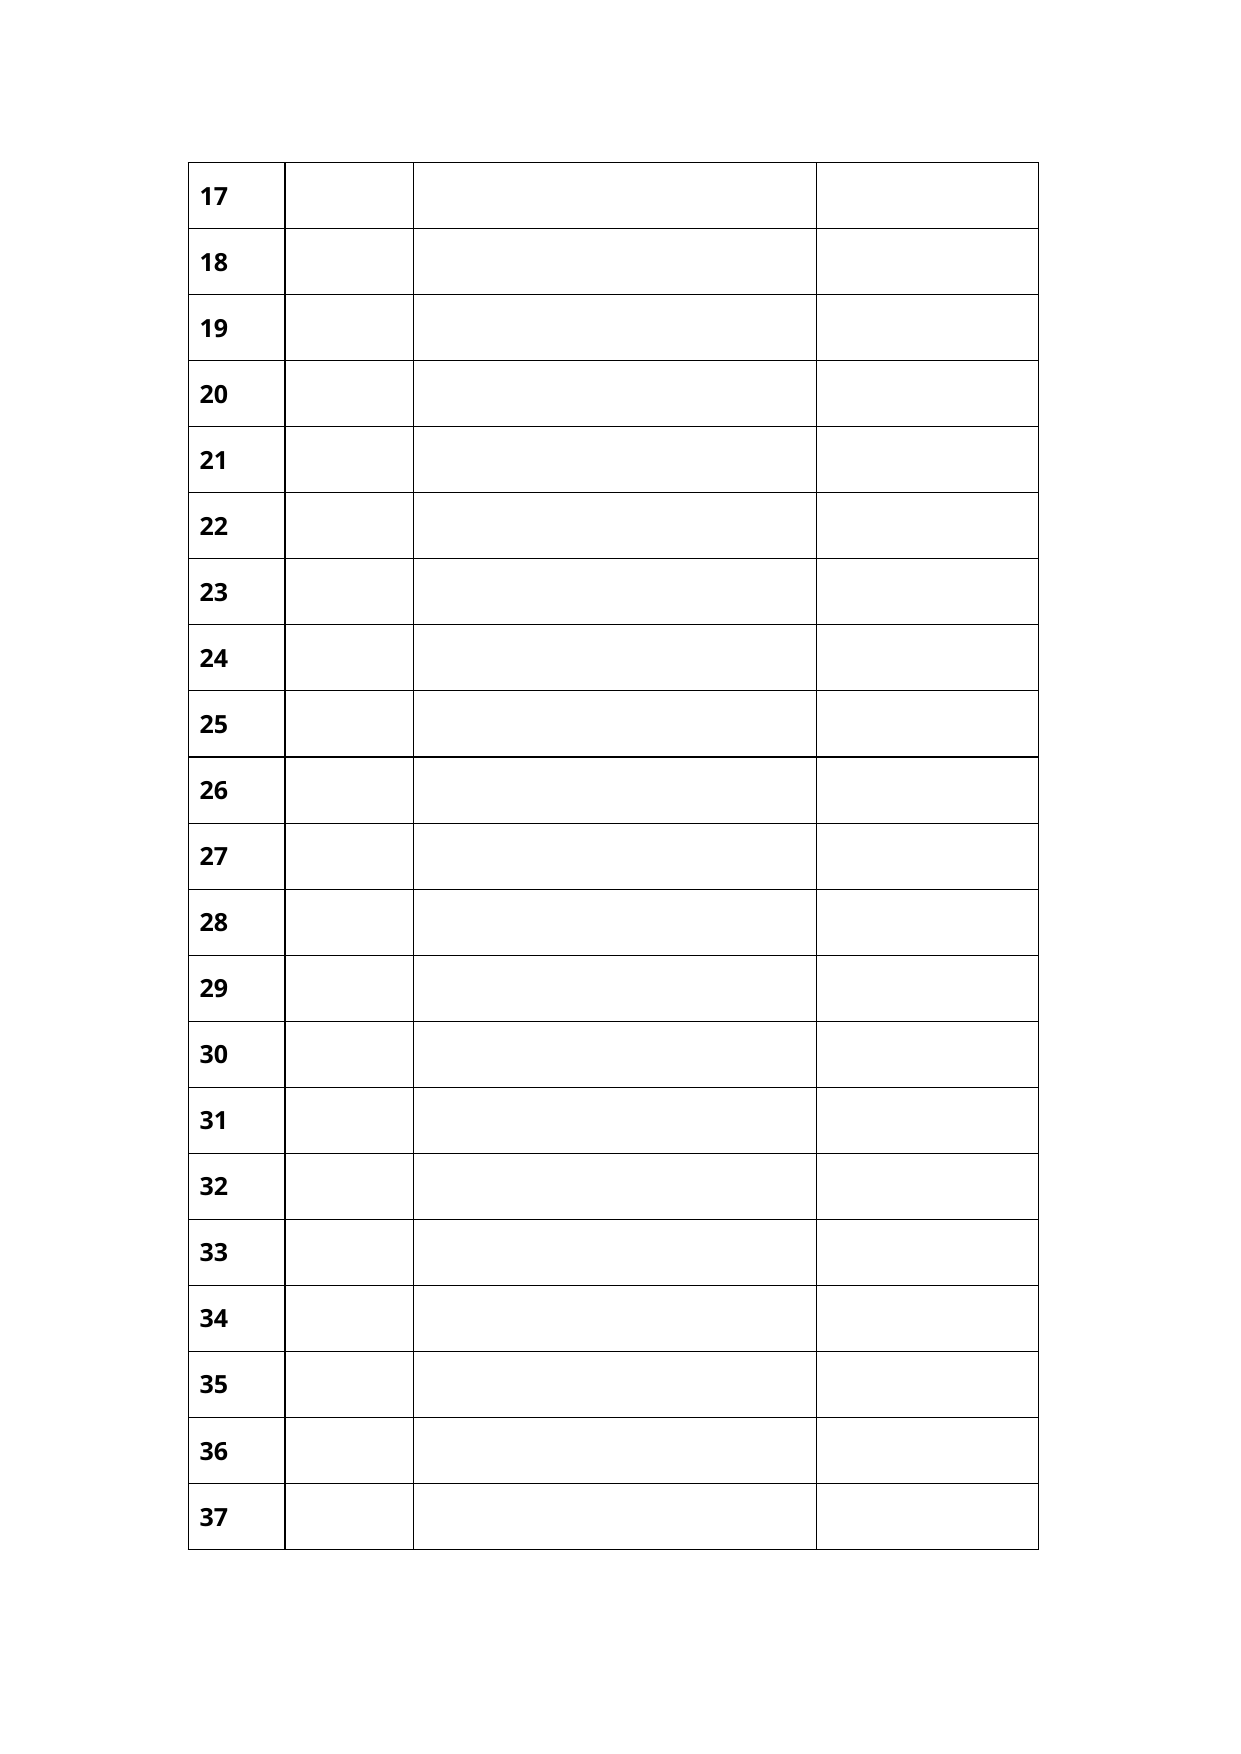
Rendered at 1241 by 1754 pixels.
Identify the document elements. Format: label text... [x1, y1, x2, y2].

table_cell [817, 758, 1038, 822]
table_cell [414, 1286, 816, 1351]
table_cell [286, 361, 413, 426]
table_cell [286, 1154, 413, 1219]
table_cell 28 [189, 890, 284, 954]
table_cell 34 [189, 1286, 284, 1351]
table_cell 31 [189, 1088, 284, 1153]
table_cell [286, 758, 413, 822]
table_cell [414, 229, 816, 294]
table_cell [817, 625, 1038, 690]
table_cell [414, 163, 816, 228]
table_cell [414, 890, 816, 954]
table_cell [414, 1088, 816, 1153]
table_cell [817, 1286, 1038, 1351]
table_cell [286, 1418, 413, 1483]
table_cell 27 [189, 824, 284, 888]
table_cell [817, 163, 1038, 228]
table_cell [286, 163, 413, 228]
table_cell 26 [189, 758, 284, 822]
table_cell 23 [189, 559, 284, 624]
table_cell [414, 1220, 816, 1285]
table_cell [286, 295, 413, 360]
table_cell [817, 361, 1038, 426]
table_cell [286, 691, 413, 756]
table_cell [286, 956, 413, 1021]
table_cell [817, 824, 1038, 888]
table_cell [414, 625, 816, 690]
table_cell [414, 1022, 816, 1087]
table_cell 25 [189, 691, 284, 756]
table_cell 37 [189, 1484, 284, 1549]
table_cell [817, 1088, 1038, 1153]
table_cell 21 [189, 427, 284, 492]
table_cell [414, 559, 816, 624]
table_cell [286, 1088, 413, 1153]
table_cell [414, 758, 816, 822]
table_cell [414, 956, 816, 1021]
table_cell [286, 824, 413, 888]
table_cell [817, 1484, 1038, 1549]
table_cell [817, 691, 1038, 756]
table_cell 35 [189, 1352, 284, 1417]
table_cell [286, 1220, 413, 1285]
table_cell 22 [189, 493, 284, 558]
table_cell 33 [189, 1220, 284, 1285]
table_cell [286, 427, 413, 492]
table_cell 29 [189, 956, 284, 1021]
table_cell [414, 361, 816, 426]
table_cell [817, 1220, 1038, 1285]
table_cell [414, 1484, 816, 1549]
table_cell [286, 890, 413, 954]
table_cell [286, 493, 413, 558]
table_cell 30 [189, 1022, 284, 1087]
table_cell 18 [189, 229, 284, 294]
table_cell [414, 824, 816, 888]
table_cell [817, 229, 1038, 294]
table_cell [817, 493, 1038, 558]
table_cell [817, 295, 1038, 360]
table_cell [817, 1418, 1038, 1483]
table_cell [414, 691, 816, 756]
table_cell 20 [189, 361, 284, 426]
table_cell 17 [189, 163, 284, 228]
table_cell [286, 1022, 413, 1087]
table_cell [817, 559, 1038, 624]
table_cell [817, 427, 1038, 492]
table_cell [414, 1418, 816, 1483]
table_cell [414, 1352, 816, 1417]
table_cell [286, 559, 413, 624]
table_cell [414, 493, 816, 558]
table_cell 32 [189, 1154, 284, 1219]
table_cell 24 [189, 625, 284, 690]
table_cell [286, 625, 413, 690]
table_cell 19 [189, 295, 284, 360]
table_cell [414, 1154, 816, 1219]
table_cell [817, 1022, 1038, 1087]
table_cell [286, 1484, 413, 1549]
table_cell [817, 1352, 1038, 1417]
table_cell [286, 1352, 413, 1417]
table_cell [414, 295, 816, 360]
table_cell [286, 1286, 413, 1351]
table_cell 36 [189, 1418, 284, 1483]
table_cell [817, 890, 1038, 954]
table_cell [817, 1154, 1038, 1219]
table_cell [817, 956, 1038, 1021]
table_cell [286, 229, 413, 294]
table_cell [414, 427, 816, 492]
